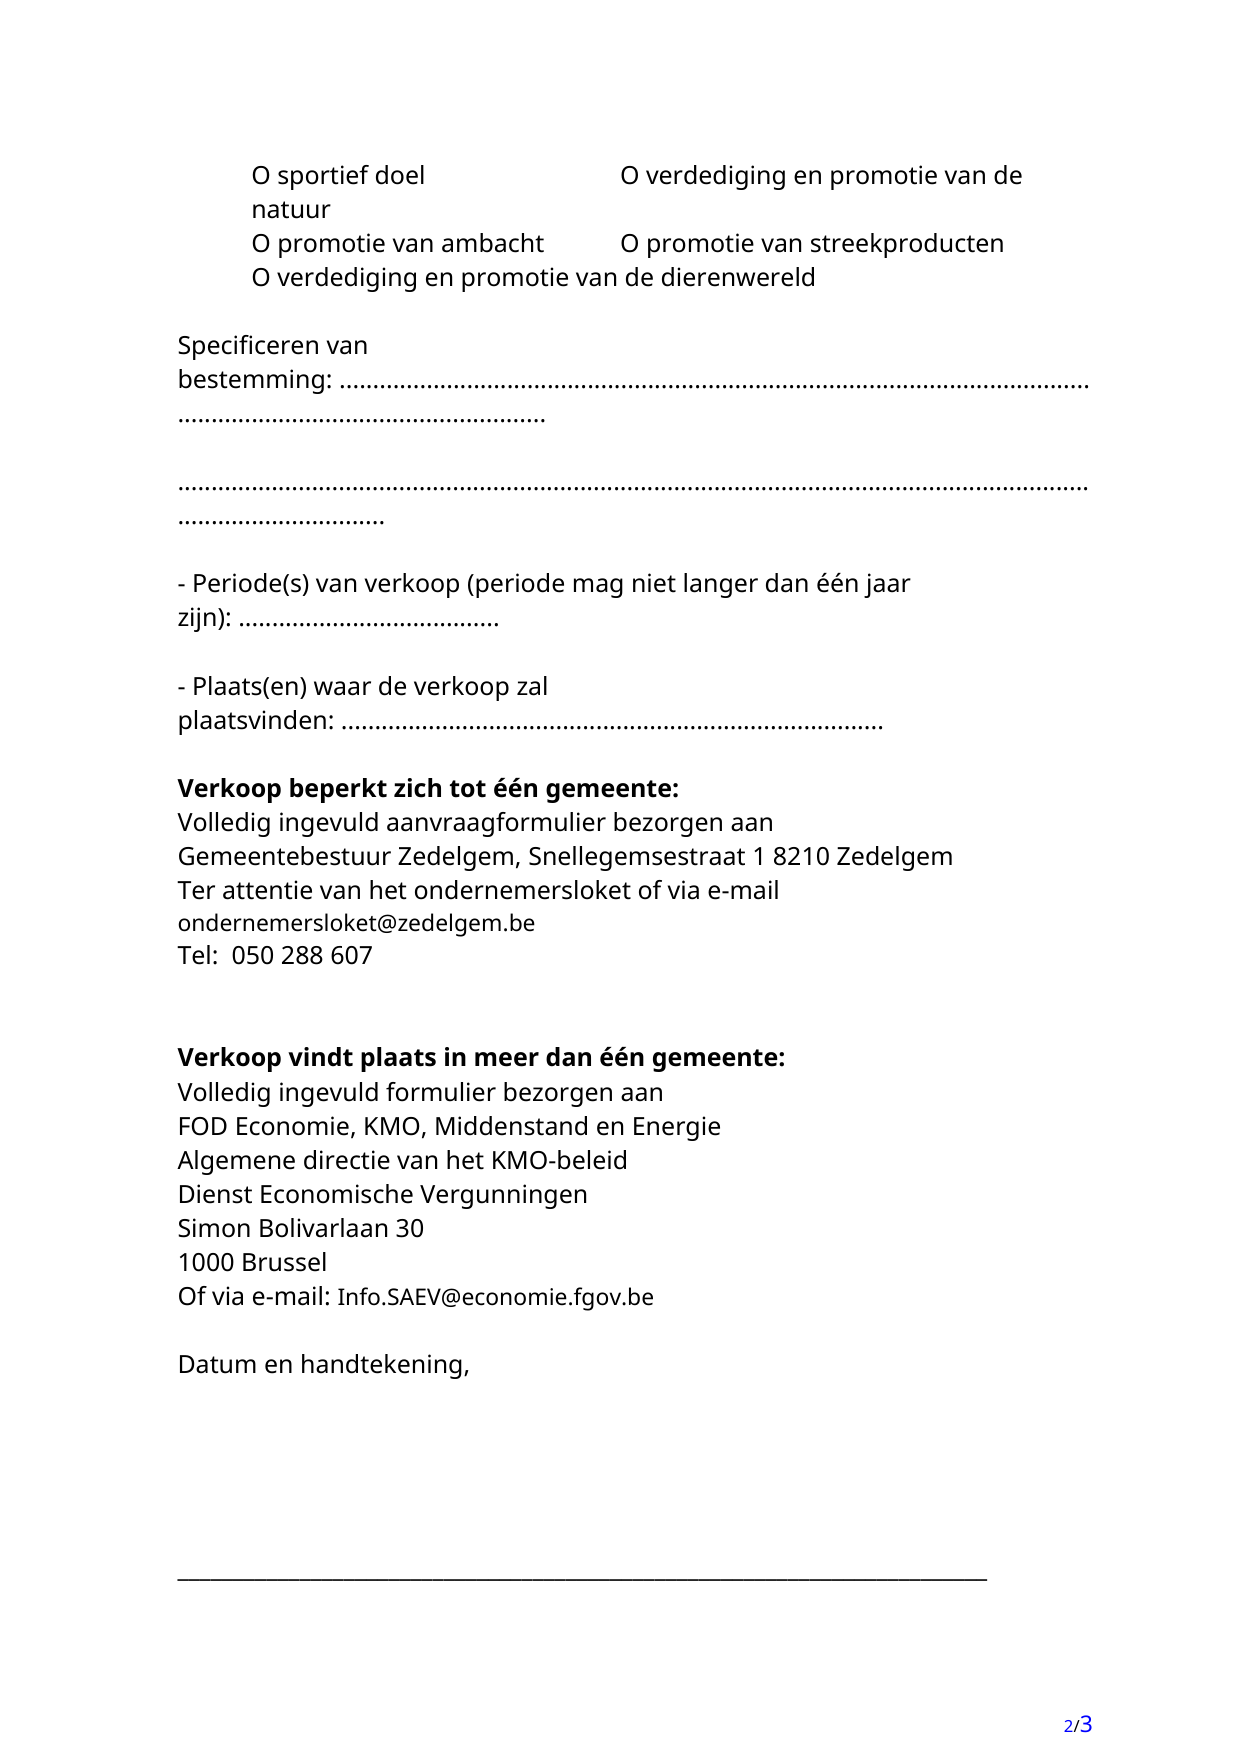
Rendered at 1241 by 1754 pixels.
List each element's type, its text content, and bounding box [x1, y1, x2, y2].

text O verdediging en promotie van de dierenwereld [251, 259, 1093, 293]
text Algemene directie van het KMO-beleid [177, 1142, 1093, 1176]
text 1000 Brussel [177, 1244, 1093, 1278]
text - Periode(s) van verkoop (periode mag niet langer dan één jaar zijn): ....................................... [177, 566, 1093, 634]
text Verkoop beperkt zich tot één gemeente: [177, 770, 1093, 804]
text Volledig ingevuld formulier bezorgen aan [177, 1074, 1093, 1108]
text Ter attentie van het ondernemersloket of via e-mail ondernemersloket@zedelgem.be [177, 873, 1093, 938]
text Dienst Economische Vergunningen [177, 1176, 1093, 1210]
text Volledig ingevuld aanvraagformulier bezorgen aan [177, 804, 1093, 838]
text Verkoop vindt plaats in meer dan één gemeente: [177, 1040, 1093, 1074]
text Gemeentebestuur Zedelgem, Snellegemsestraat 1 8210 Zedelgem [177, 838, 1093, 873]
text Specificeren van bestemming: ....................................................................................................................................................................... [177, 328, 1093, 430]
text _________________________________________________________________________ [177, 1551, 1093, 1585]
text Of via e-mail: Info.SAEV@economie.fgov.be [177, 1278, 1093, 1313]
text O promotie van ambacht O promotie van streekproducten [251, 225, 1093, 259]
text Datum en handtekening, [177, 1347, 1093, 1381]
text Simon Bolivarlaan 30 [177, 1210, 1093, 1244]
text FOD Economie, KMO, Middenstand en Energie [177, 1108, 1093, 1142]
text O sportief doel O verdediging en promotie van de natuur [251, 157, 1093, 225]
text - Plaats(en) waar de verkoop zal plaatsvinden: ................................................................................. [177, 668, 1093, 736]
text Tel: 050 288 607 [177, 938, 1093, 972]
